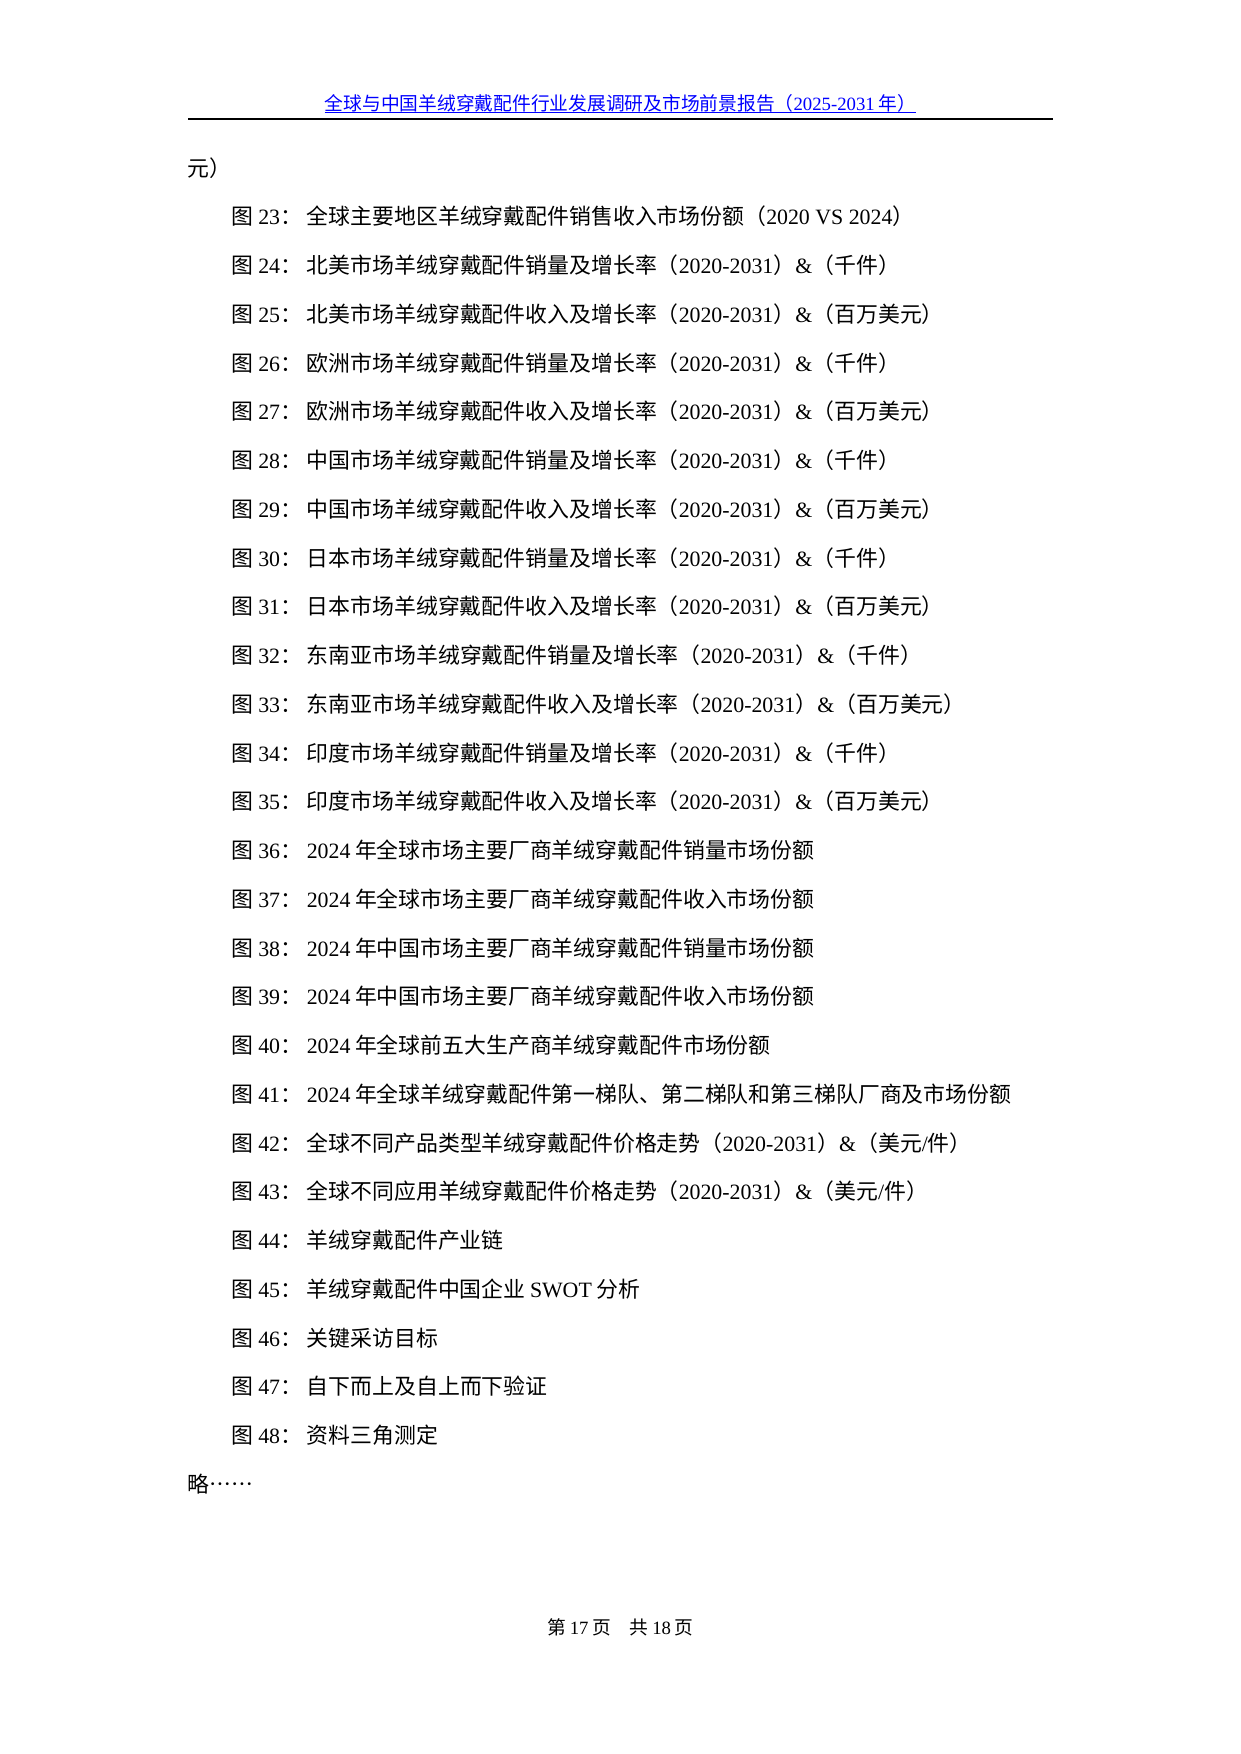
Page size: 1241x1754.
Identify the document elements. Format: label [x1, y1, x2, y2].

text [187, 150, 1053, 1499]
